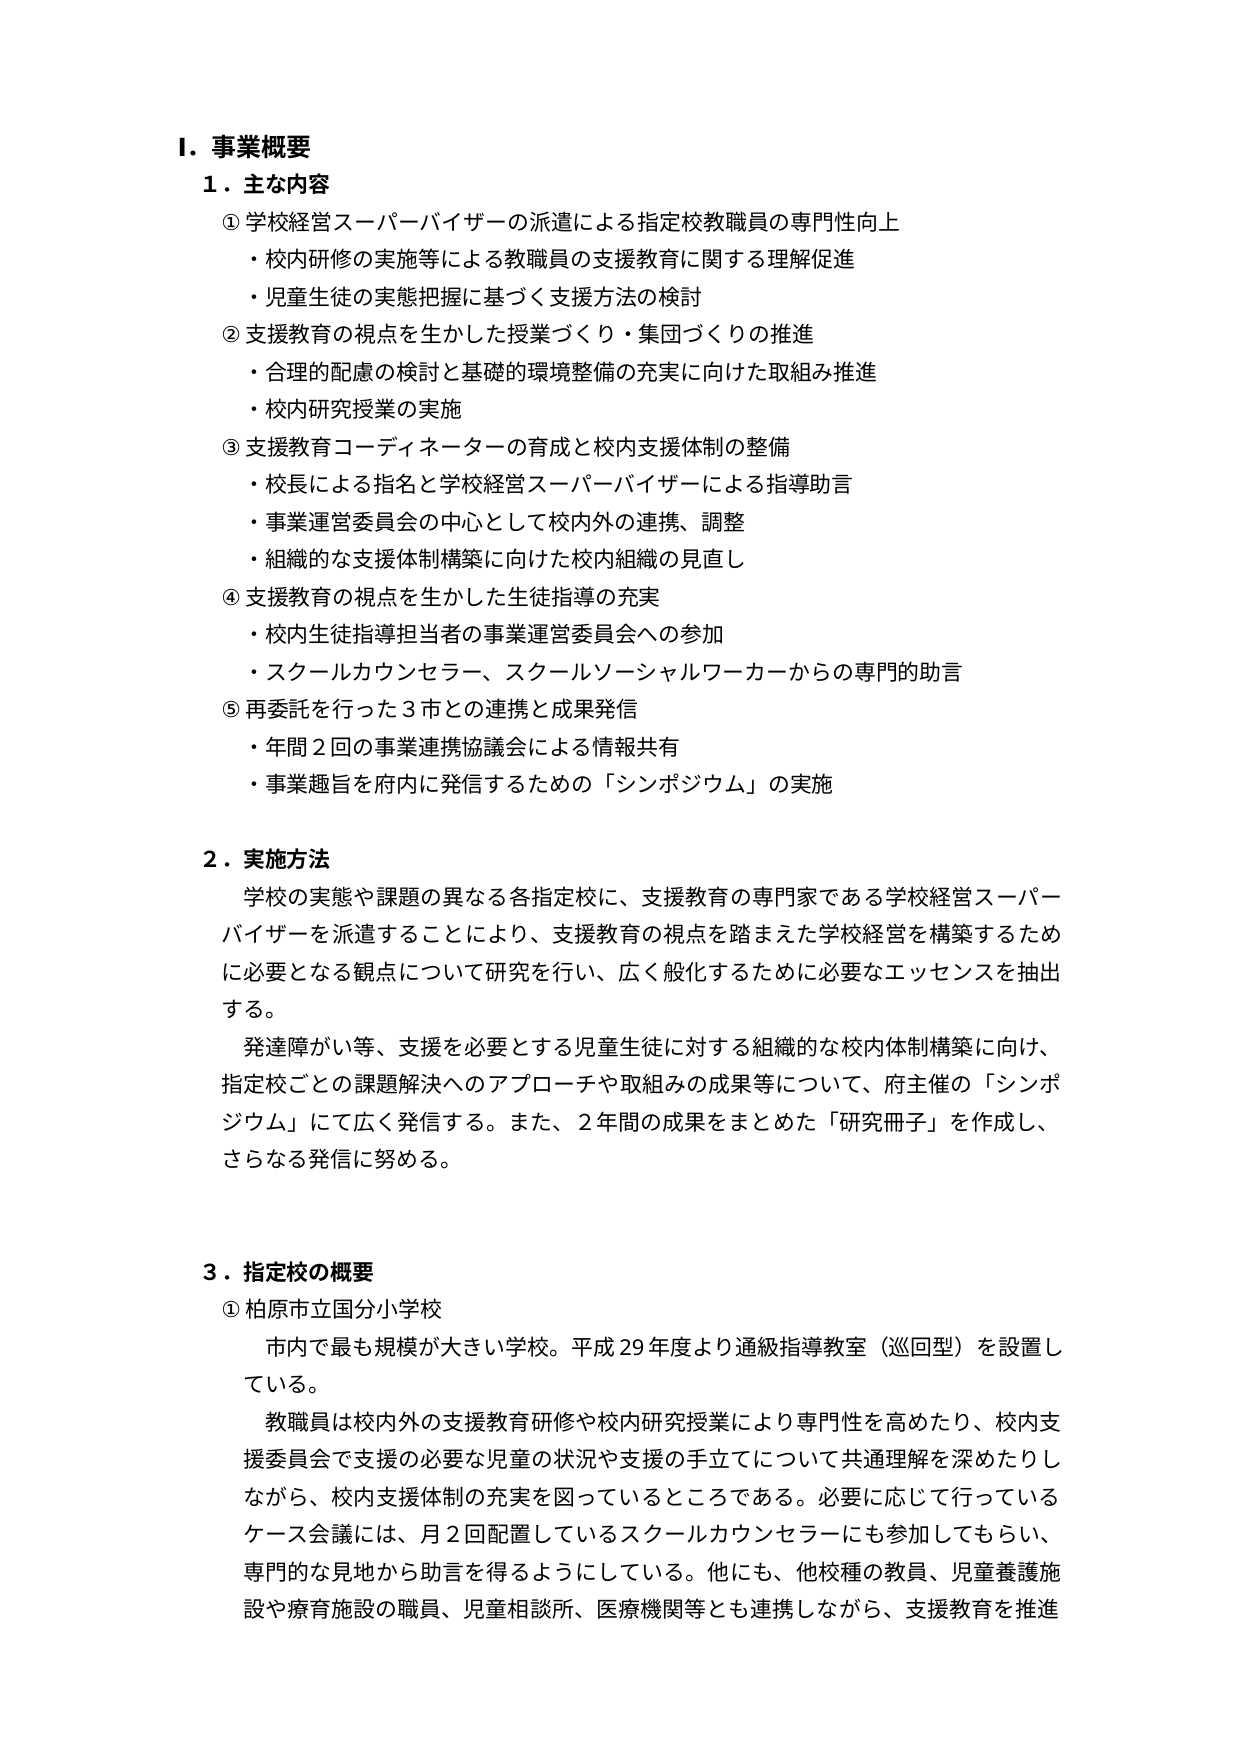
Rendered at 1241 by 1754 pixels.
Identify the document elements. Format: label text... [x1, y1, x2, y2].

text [243, 1402, 1063, 1627]
text ・組織的な支援体制構築に向けた校内組織の見直し [177, 539, 1063, 577]
text ④支援教育の視点を生かした生徒指導の充実 [177, 577, 1063, 614]
text 学校の実態や課題の異なる各指定校に、支援教育の専門家である学校経営スーパーバイザーを派遣することにより、支援教育の視点を踏まえた学校経営を構築するために必要となる観点について研究を行い、広く般化するために必要なエッセンスを抽出する。 [221, 877, 1063, 1027]
text ②支援教育の視点を生かした授業づくり・集団づくりの推進 [177, 314, 1063, 352]
text ①柏原市立国分小学校 [177, 1289, 1063, 1327]
text １．主な内容 [177, 164, 1063, 202]
text 発達障がい等、支援を必要とする児童生徒に対する組織的な校内体制構築に向け、指定校ごとの課題解決へのアプローチや取組みの成果等について、府主催の「シンポジウム」にて広く発信する。また、２年間の成果をまとめた「研究冊子」を作成し、さらなる発信に努める。 [221, 1027, 1063, 1177]
text ・年間２回の事業連携協議会による情報共有 [177, 727, 1063, 764]
text ・児童生徒の実態把握に基づく支援方法の検討 [177, 277, 1063, 314]
text ③支援教育コーディネーターの育成と校内支援体制の整備 [177, 427, 1063, 464]
text ⑤再委託を行った３市との連携と成果発信 [177, 689, 1063, 727]
text ・合理的配慮の検討と基礎的環境整備の充実に向けた取組み推進 [177, 352, 1063, 389]
text 市内で最も規模が大きい学校。平成29年度より通級指導教室（巡回型）を設置している。 [243, 1327, 1063, 1402]
text ・スクールカウンセラー、スクールソーシャルワーカーからの専門的助言 [177, 652, 1063, 689]
text ・校内研究授業の実施 [177, 389, 1063, 427]
text ・校内研修の実施等による教職員の支援教育に関する理解促進 [177, 239, 1063, 277]
text ・校内生徒指導担当者の事業運営委員会への参加 [177, 614, 1063, 652]
text ・事業運営委員会の中心として校内外の連携、調整 [177, 502, 1063, 539]
text ２．実施方法 [177, 839, 1063, 877]
text ・校長による指名と学校経営スーパーバイザーによる指導助言 [177, 464, 1063, 502]
text ①学校経営スーパーバイザーの派遣による指定校教職員の専門性向上 [177, 202, 1063, 239]
text ・事業趣旨を府内に発信するための「シンポジウム」の実施 [177, 764, 1063, 802]
text ３．指定校の概要 [177, 1252, 1063, 1289]
text Ⅰ．事業概要 [177, 127, 1063, 164]
